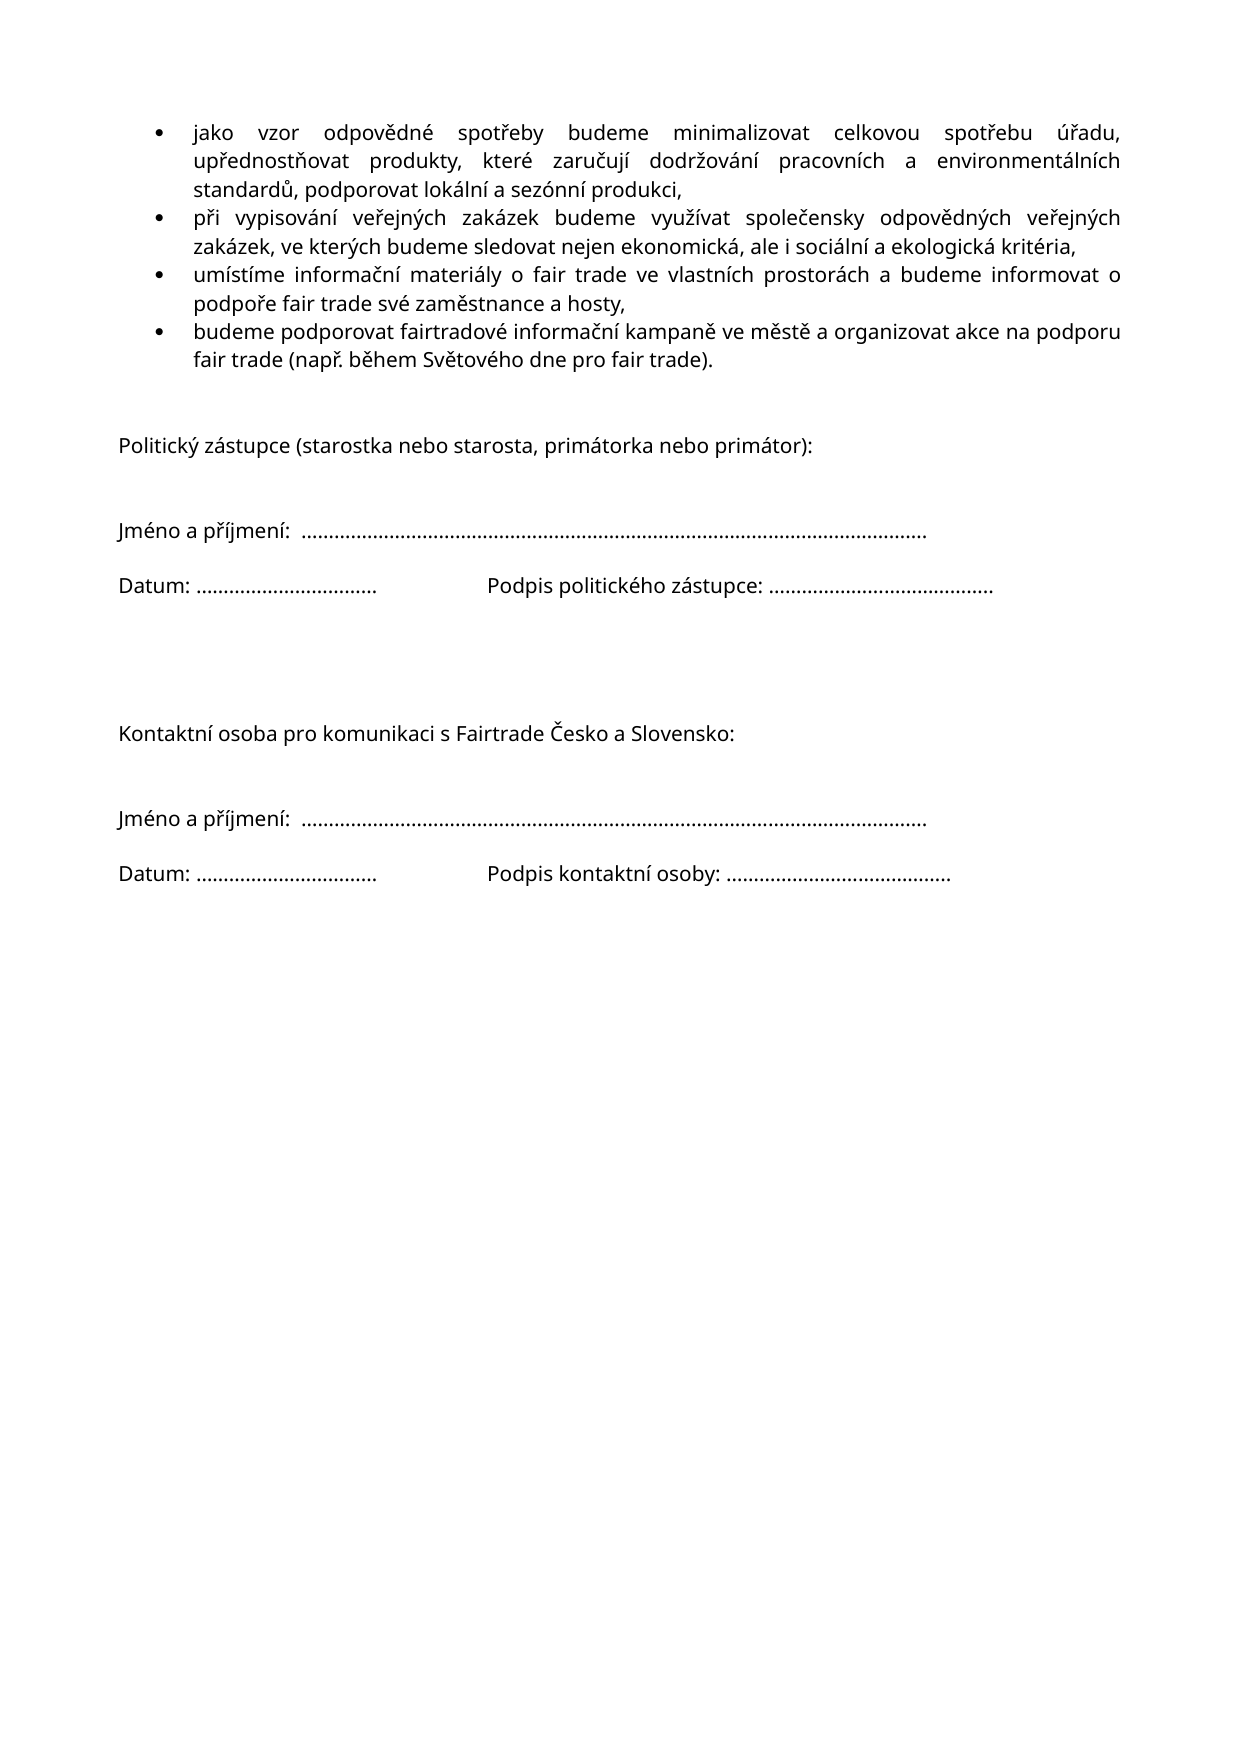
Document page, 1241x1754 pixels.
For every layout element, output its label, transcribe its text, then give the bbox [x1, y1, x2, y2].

text Datum: …………………………… Podpis politického zástupce: ………………………………….. [118, 571, 1122, 599]
text Kontaktní osoba pro komunikaci s Fairtrade Česko a Slovensko: [118, 719, 1122, 747]
list při vypisování veřejných zakázek budeme využívat společensky odpovědných veřejných zakázek, ve kterých budeme sledovat nejen ekonomická, ale i sociální a ekologická kritéria, [156, 203, 1122, 260]
list budeme podporovat fairtradové informační kampaně ve městě a organizovat akce na podporu fair trade (např. během Světového dne pro fair trade). [156, 317, 1122, 374]
text Jméno a příjmení: ……….……………………………………………………………………………….…………. [118, 804, 1122, 833]
list jako vzor odpovědné spotřeby budeme minimalizovat celkovou spotřebu úřadu, upřednostňovat produkty, které zaručují dodržování pracovních a environmentálních standardů, podporovat lokální a sezónní produkci, [156, 118, 1122, 203]
text Politický zástupce (starostka nebo starosta, primátorka nebo primátor): [118, 431, 1122, 459]
text Datum: …………………………… Podpis kontaktní osoby: ………………………………….. [118, 859, 1122, 887]
text Jméno a příjmení: ……….……………………………………………………………………………….…………. [118, 516, 1122, 545]
list umístíme informační materiály o fair trade ve vlastních prostorách a budeme informovat o podpoře fair trade své zaměstnance a hosty, [156, 260, 1122, 317]
